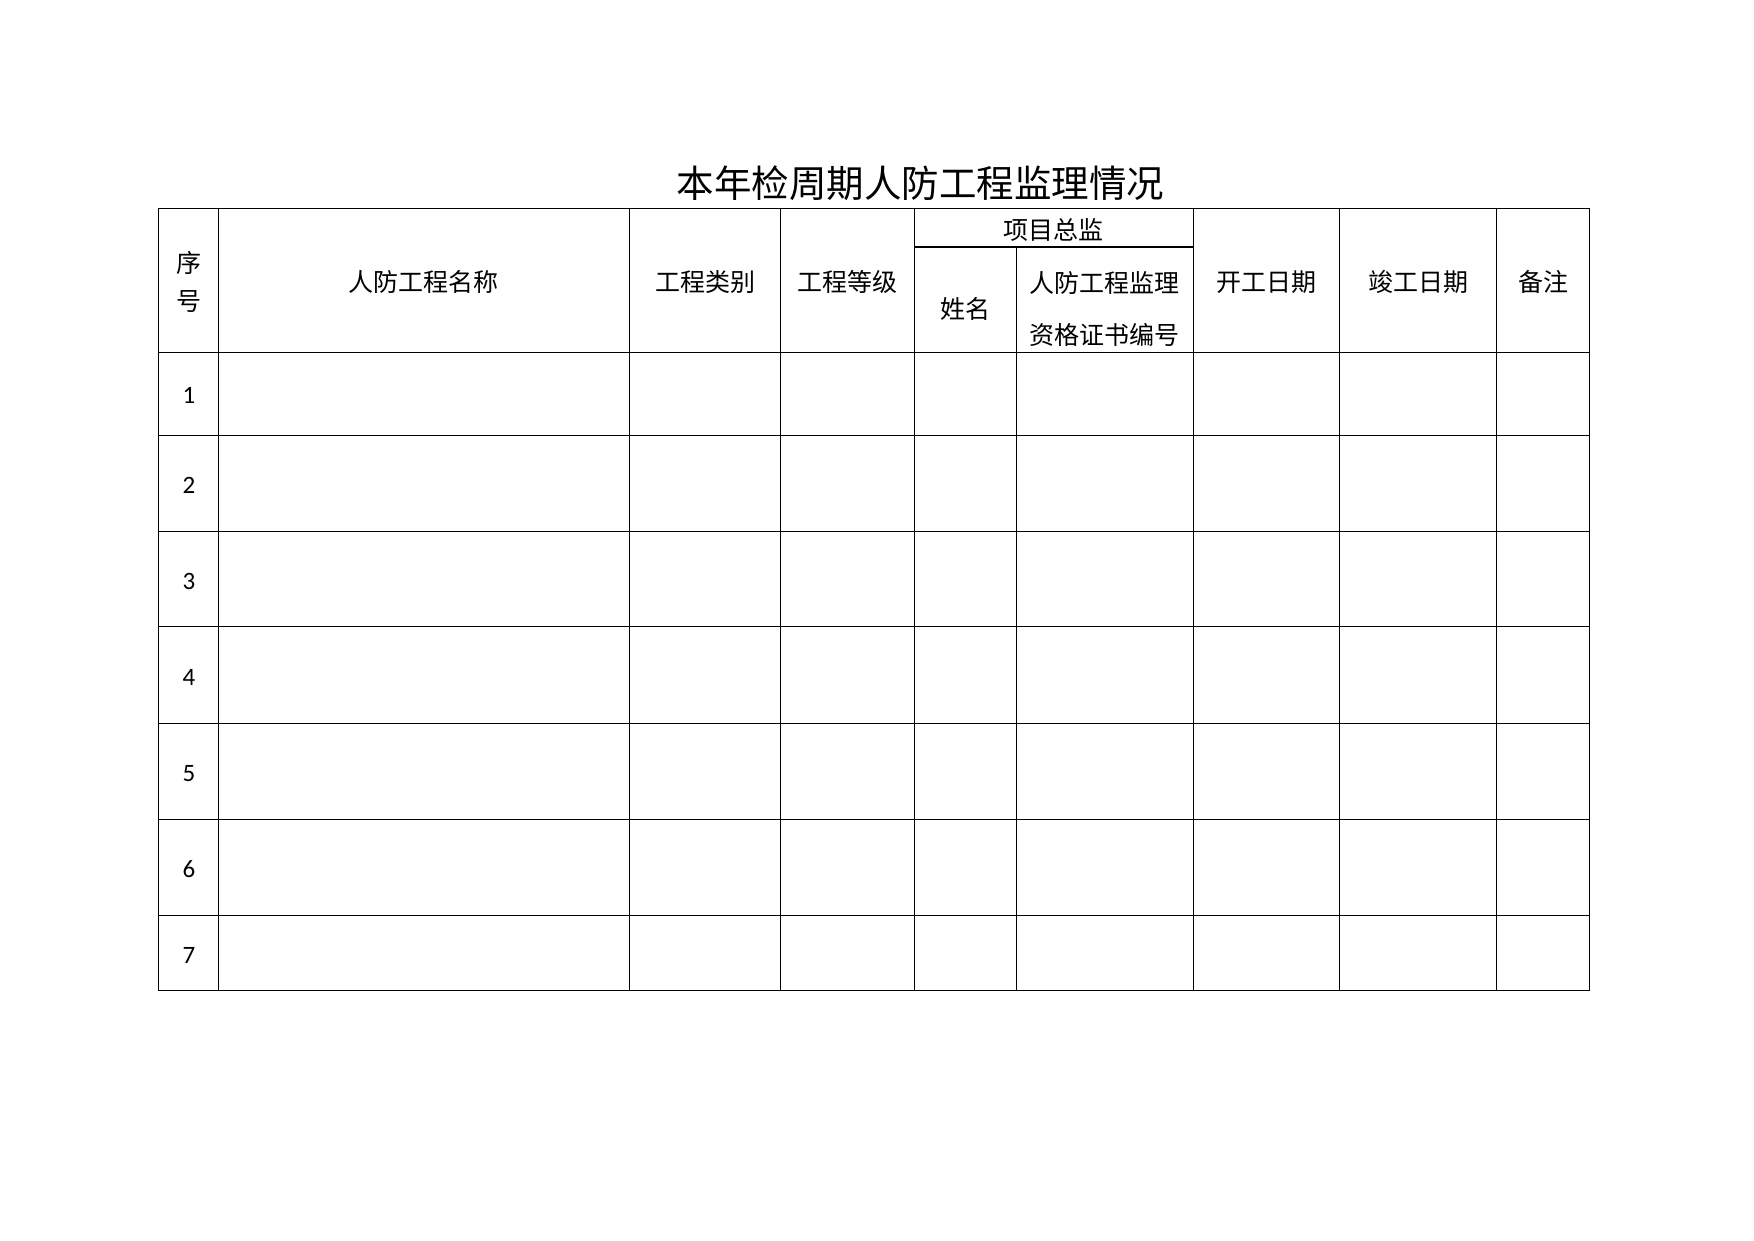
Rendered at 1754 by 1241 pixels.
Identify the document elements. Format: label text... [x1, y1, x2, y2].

table_cell [630, 916, 780, 989]
table_header 序 号 [159, 209, 218, 352]
table_cell [630, 627, 780, 723]
table_cell [1497, 916, 1589, 989]
table_cell [1497, 627, 1589, 723]
table_cell [1017, 436, 1193, 531]
table_cell [630, 436, 780, 531]
table_cell [781, 627, 914, 723]
table_cell [219, 627, 629, 723]
table_cell [1497, 436, 1589, 531]
table_cell [219, 532, 629, 626]
table_cell [915, 916, 1016, 989]
table_cell [219, 820, 629, 915]
table_cell [1017, 353, 1193, 434]
table_cell [781, 724, 914, 818]
table_cell [1017, 724, 1193, 818]
table_cell [1194, 436, 1339, 531]
table_cell [915, 724, 1016, 818]
table_cell [630, 724, 780, 818]
table_cell [1340, 532, 1496, 626]
table_cell [630, 353, 780, 434]
table_cell [1497, 353, 1589, 434]
table_cell [915, 627, 1016, 723]
table_cell [1340, 627, 1496, 723]
table_cell [1340, 916, 1496, 989]
table_cell 5 [159, 724, 218, 818]
table_header 项目总监 [915, 209, 1193, 246]
table_cell 4 [159, 627, 218, 723]
table_header 工程类别 [630, 209, 780, 352]
table_header 人防工程名称 [219, 209, 629, 352]
table_cell [1340, 353, 1496, 434]
table_cell [1017, 627, 1193, 723]
table_cell [1497, 724, 1589, 818]
table_cell 7 [159, 916, 218, 989]
table_cell [781, 532, 914, 626]
table_cell [781, 916, 914, 989]
table_cell [1194, 353, 1339, 434]
table_cell [1340, 724, 1496, 818]
table_cell [219, 353, 629, 434]
table_cell [630, 532, 780, 626]
table_cell [219, 436, 629, 531]
table_header 备注 [1497, 209, 1589, 352]
table_cell [1194, 724, 1339, 818]
table_cell 3 [159, 532, 218, 626]
table_cell 人防工程监理资格证书编号 [1017, 248, 1193, 352]
table_cell [781, 820, 914, 915]
table_cell [915, 820, 1016, 915]
table_cell [781, 436, 914, 531]
table_cell [630, 820, 780, 915]
table_cell [1497, 532, 1589, 626]
table_cell [1340, 436, 1496, 531]
table_cell [915, 353, 1016, 434]
table_header 工程等级 [781, 209, 914, 352]
table_cell [1340, 820, 1496, 915]
table_cell [1017, 820, 1193, 915]
table_cell [915, 436, 1016, 531]
table_cell [1497, 820, 1589, 915]
table_cell [1017, 532, 1193, 626]
table_cell [1194, 916, 1339, 989]
table_cell 2 [159, 436, 218, 531]
table_cell [1017, 916, 1193, 989]
table_cell 姓名 [915, 248, 1016, 352]
table_cell [219, 724, 629, 818]
table_cell [219, 916, 629, 989]
table_cell [781, 353, 914, 434]
table_cell [1194, 627, 1339, 723]
table_cell [1194, 532, 1339, 626]
table_cell [1194, 820, 1339, 915]
table_cell 6 [159, 820, 218, 915]
table_header 竣工日期 [1340, 209, 1496, 352]
table_header 开工日期 [1194, 209, 1339, 352]
table_cell [915, 532, 1016, 626]
text 本年检周期人防工程监理情况 [218, 153, 1547, 208]
table_cell 1 [159, 353, 218, 434]
